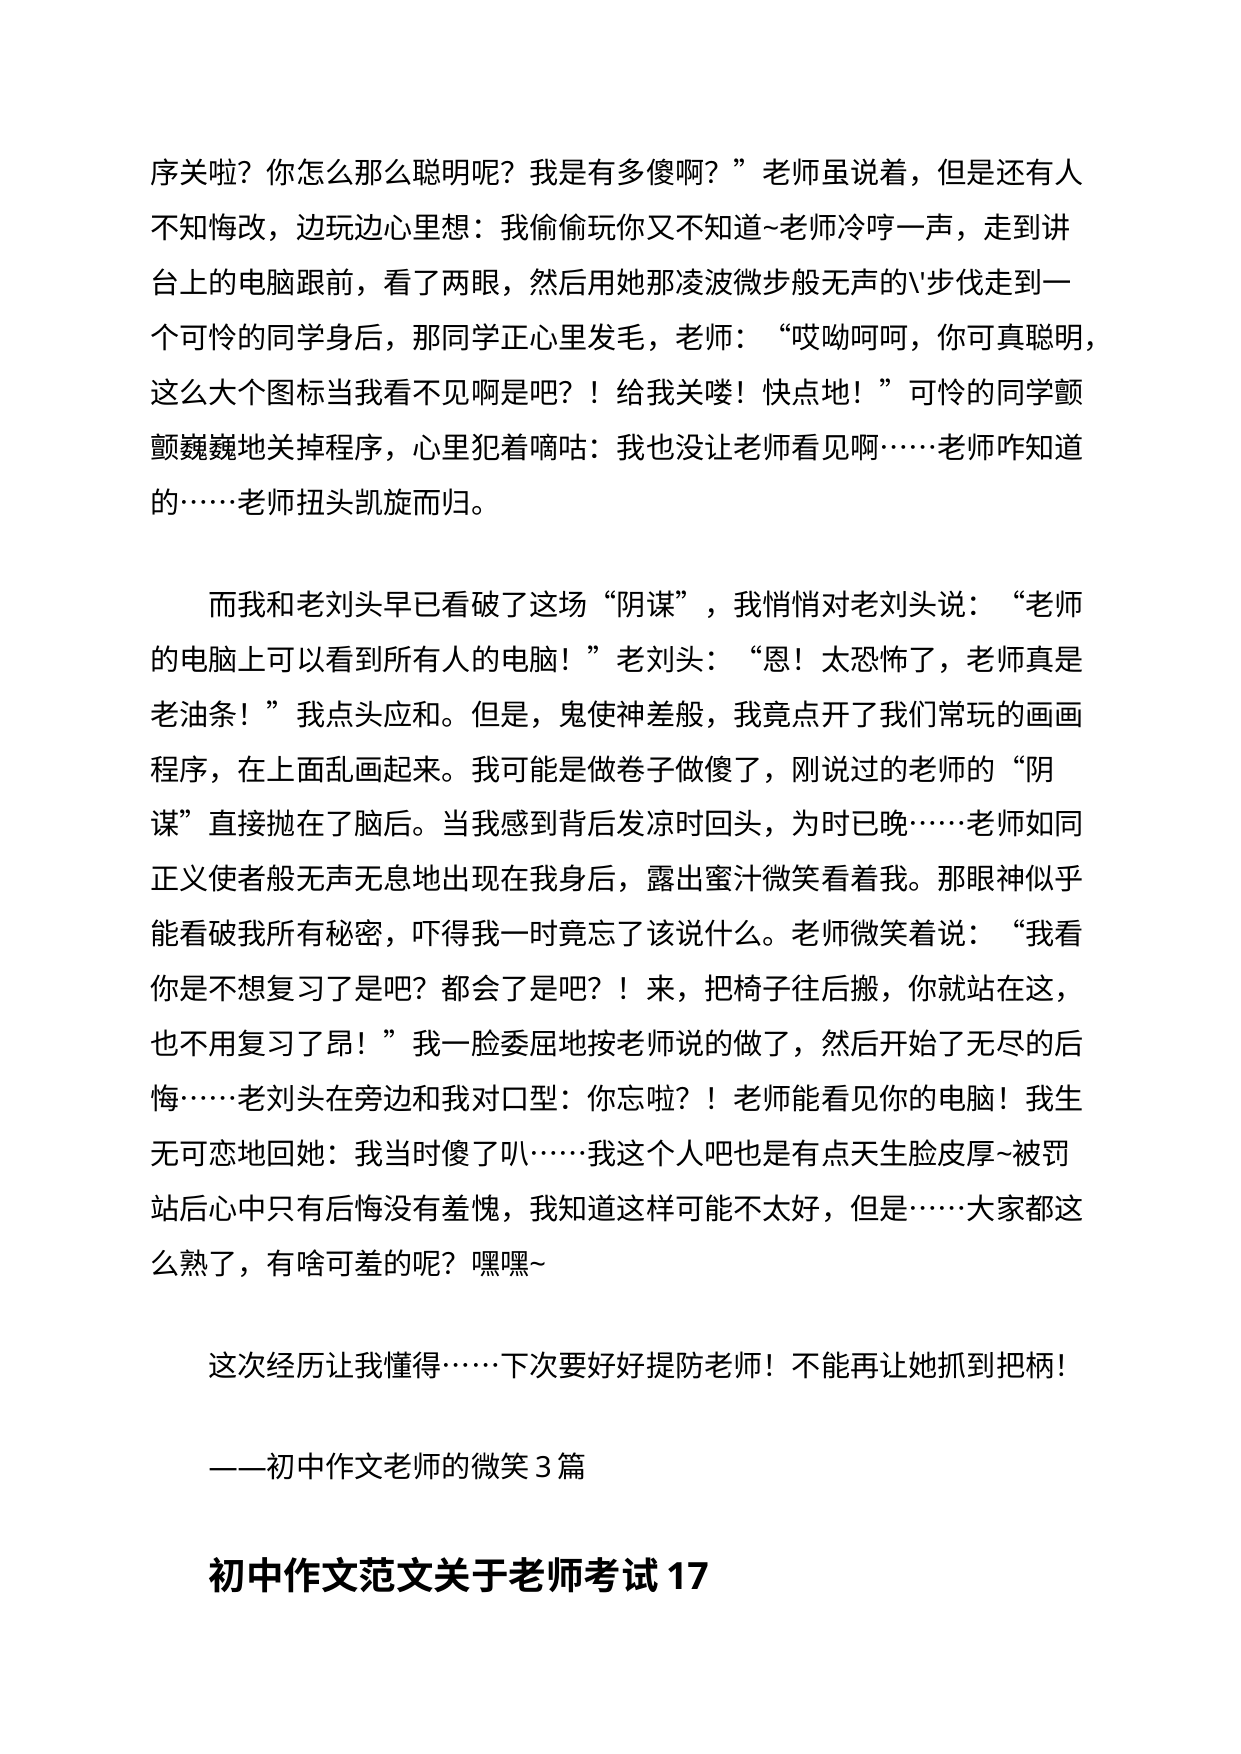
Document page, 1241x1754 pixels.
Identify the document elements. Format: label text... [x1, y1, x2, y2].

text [150, 150, 1090, 522]
text 而我和老刘头早已看破了这场“阴谋”，我悄悄对老刘头说：“老师的电脑上可以看到所有人的电脑！”老刘头：“恩！太恐怖了，老师真是老油条！”我点头应和。但是，鬼使神差般，我竟点开了我们常玩的画画程序，在上面乱画起来。我可能是做卷子做傻了，刚说过的老师的“阴谋”直接抛在了脑后。当我感到背后发凉时回头，为时已晚……老师如同正义使者般无声无息地出现在我身后，露出蜜汁微笑看着我。那眼神似乎能看破我所有秘密，吓得我一时竟忘了该说什么。老师微笑着说：“我看你是不想复习了是吧？都会了是吧？！来，把椅子往后搬，你就站在这，也不用复习了昂！”我一脸委屈地按老师说的做了，然后开始了无尽的后悔……老刘头在旁边和我对口型：你忘啦？！老师能看见你的电脑！我生无可恋地回她：我当时傻了叭……我这个人吧也是有点天生脸皮厚~被罚站后心中只有后悔没有羞愧，我知道这样可能不太好，但是……大家都这么熟了，有啥可羞的呢？嘿嘿~ [150, 581, 1090, 1283]
text 初中作文范文关于老师考试17 [150, 1546, 1090, 1600]
text 这次经历让我懂得……下次要好好提防老师！不能再让她抓到把柄！ [150, 1342, 1090, 1384]
text ——初中作文老师的微笑3篇 [150, 1444, 1090, 1486]
